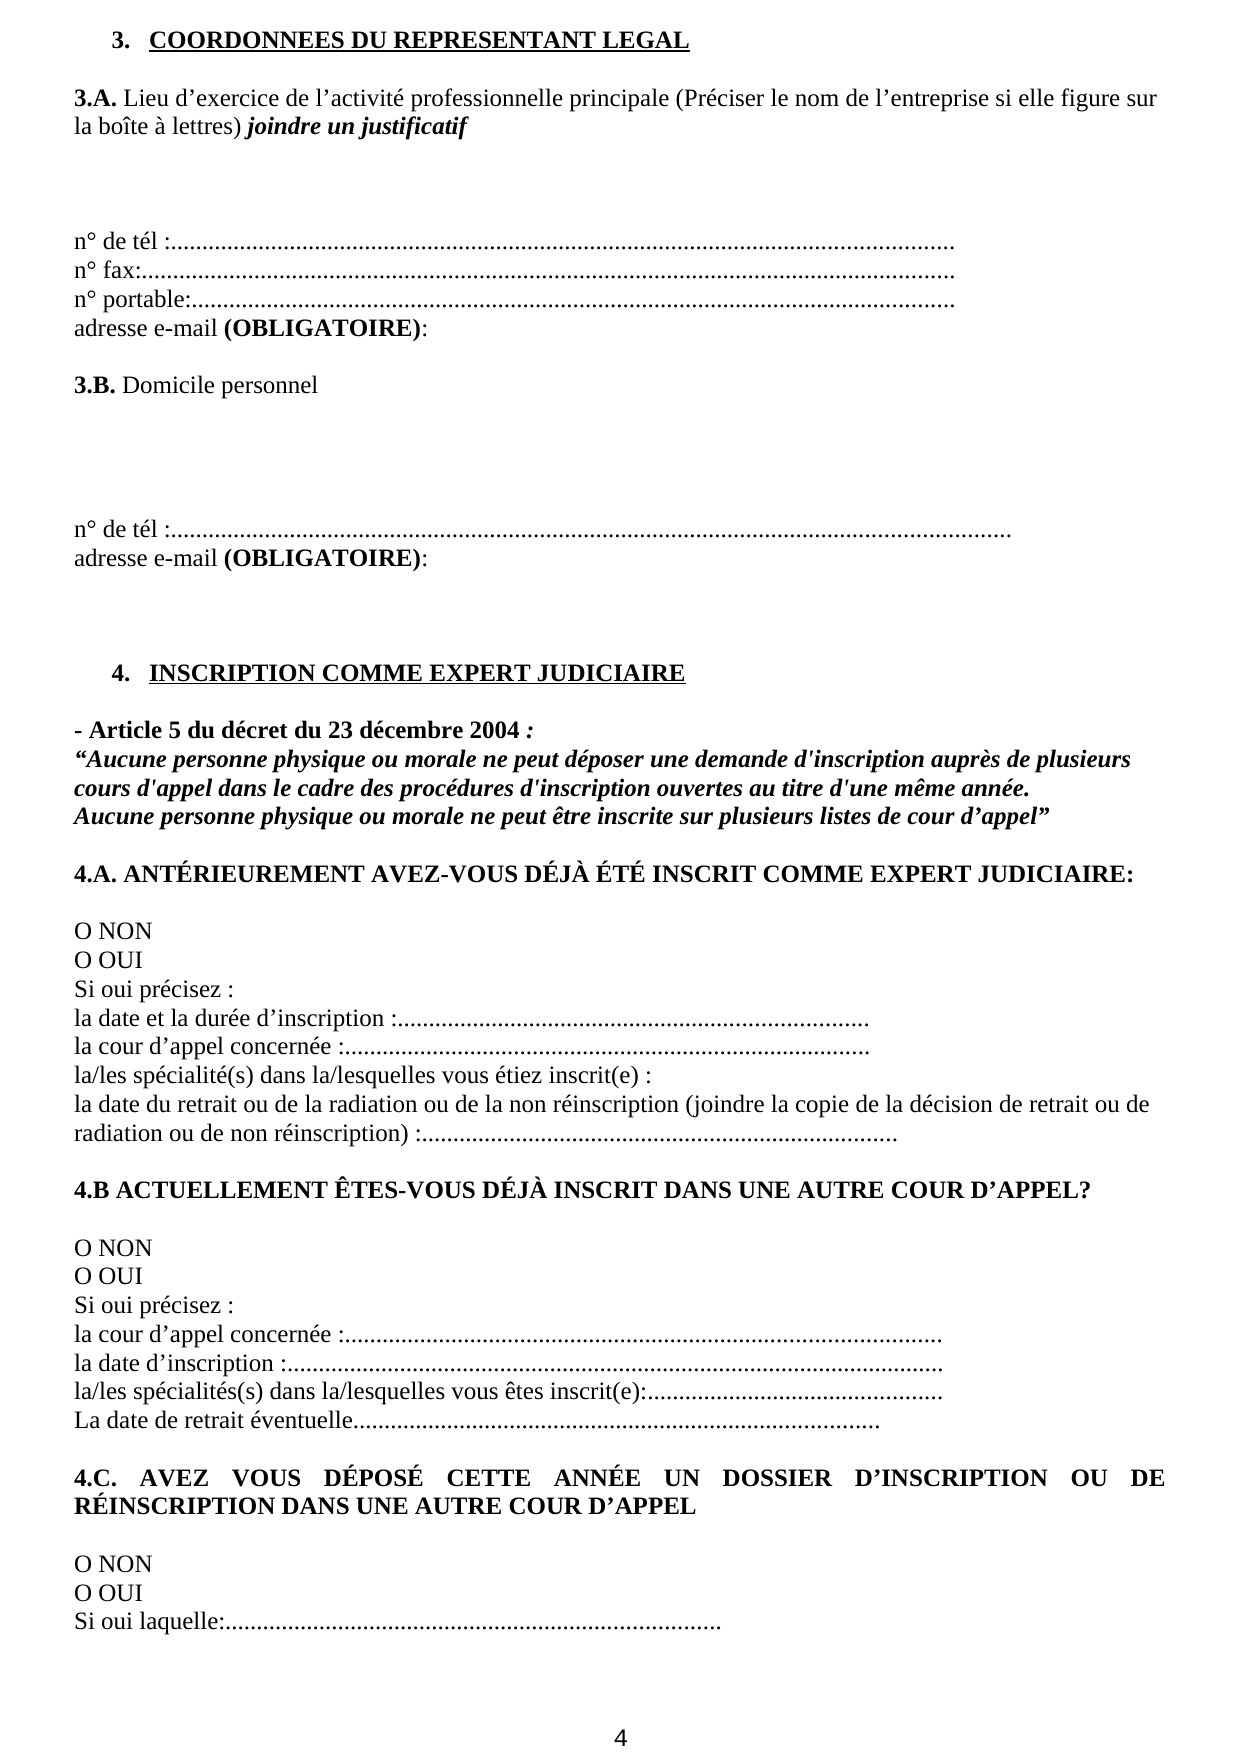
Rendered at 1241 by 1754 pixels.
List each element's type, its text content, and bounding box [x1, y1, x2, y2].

text O OUI [74, 1261, 1167, 1290]
text n° portable: [74, 284, 1167, 313]
text n° de tél : [74, 226, 1167, 255]
text “Aucune personne physique ou morale ne peut déposer une demande d'inscription auprès de plusieurs cours d'appel dans le cadre des procédures d'inscription ouvertes au titre d'une même année. [74, 744, 1167, 801]
text la/les spécialités(s) dans la/lesquelles vous êtes inscrit(e): [74, 1376, 1167, 1405]
text Si oui précisez : [74, 1290, 1167, 1319]
text - Article 5 du décret du 23 décembre 2004 : [74, 715, 1167, 744]
text n° fax: [74, 255, 1167, 284]
text O NON [74, 1233, 1167, 1261]
text la cour d’appel concernée : [74, 1031, 1167, 1060]
text La date de retrait éventuelle [74, 1405, 1167, 1434]
text Si oui laquelle: [74, 1606, 1167, 1635]
list INSCRIPTION COMME EXPERT JUDICIAIRE [111, 658, 1167, 686]
text 4.B ACTUELLEMENT ÊTES-VOUS DÉJÀ INSCRIT DANS UNE AUTRE COUR D’APPEL? [74, 1175, 1167, 1204]
text Si oui précisez : [74, 974, 1167, 1003]
text adresse e-mail (OBLIGATOIRE): [74, 313, 1167, 341]
text 4.A. ANTÉRIEUREMENT AVEZ-VOUS DÉJÀ ÉTÉ INSCRIT COMME EXPERT JUDICIAIRE: [74, 859, 1167, 888]
text la date d’inscription : [74, 1348, 1167, 1376]
text O OUI [74, 945, 1167, 974]
text Aucune personne physique ou morale ne peut être inscrite sur plusieurs listes de cour d’appel” [74, 801, 1167, 830]
text la date du retrait ou de la radiation ou de la non réinscription (joindre la copie de la décision de retrait ou de radiation ou de non réinscription) : [74, 1089, 1167, 1146]
text 4.C. AVEZ VOUS DÉPOSÉ CETTE ANNÉE UN DOSSIER D’INSCRIPTION OU DE RÉINSCRIPTION DANS UNE AUTRE COUR D’APPEL [74, 1463, 1167, 1520]
text O NON [74, 916, 1167, 945]
text n° de tél : [74, 514, 1167, 543]
text la cour d’appel concernée : [74, 1319, 1167, 1348]
text la date et la durée d’inscription : [74, 1003, 1167, 1031]
text 3.A. Lieu d’exercice de l’activité professionnelle principale (Préciser le nom de l’entreprise si elle figure sur la boîte à lettres) joindre un justificatif [74, 83, 1167, 140]
text O OUI [74, 1578, 1167, 1606]
text adresse e-mail (OBLIGATOIRE): [74, 543, 1167, 571]
text O NON [74, 1549, 1167, 1578]
text la/les spécialité(s) dans la/lesquelles vous étiez inscrit(e) : [74, 1060, 1167, 1089]
text 3.B. Domicile personnel [74, 370, 1167, 399]
list COORDONNEES DU REPRESENTANT LEGAL [111, 25, 1167, 54]
